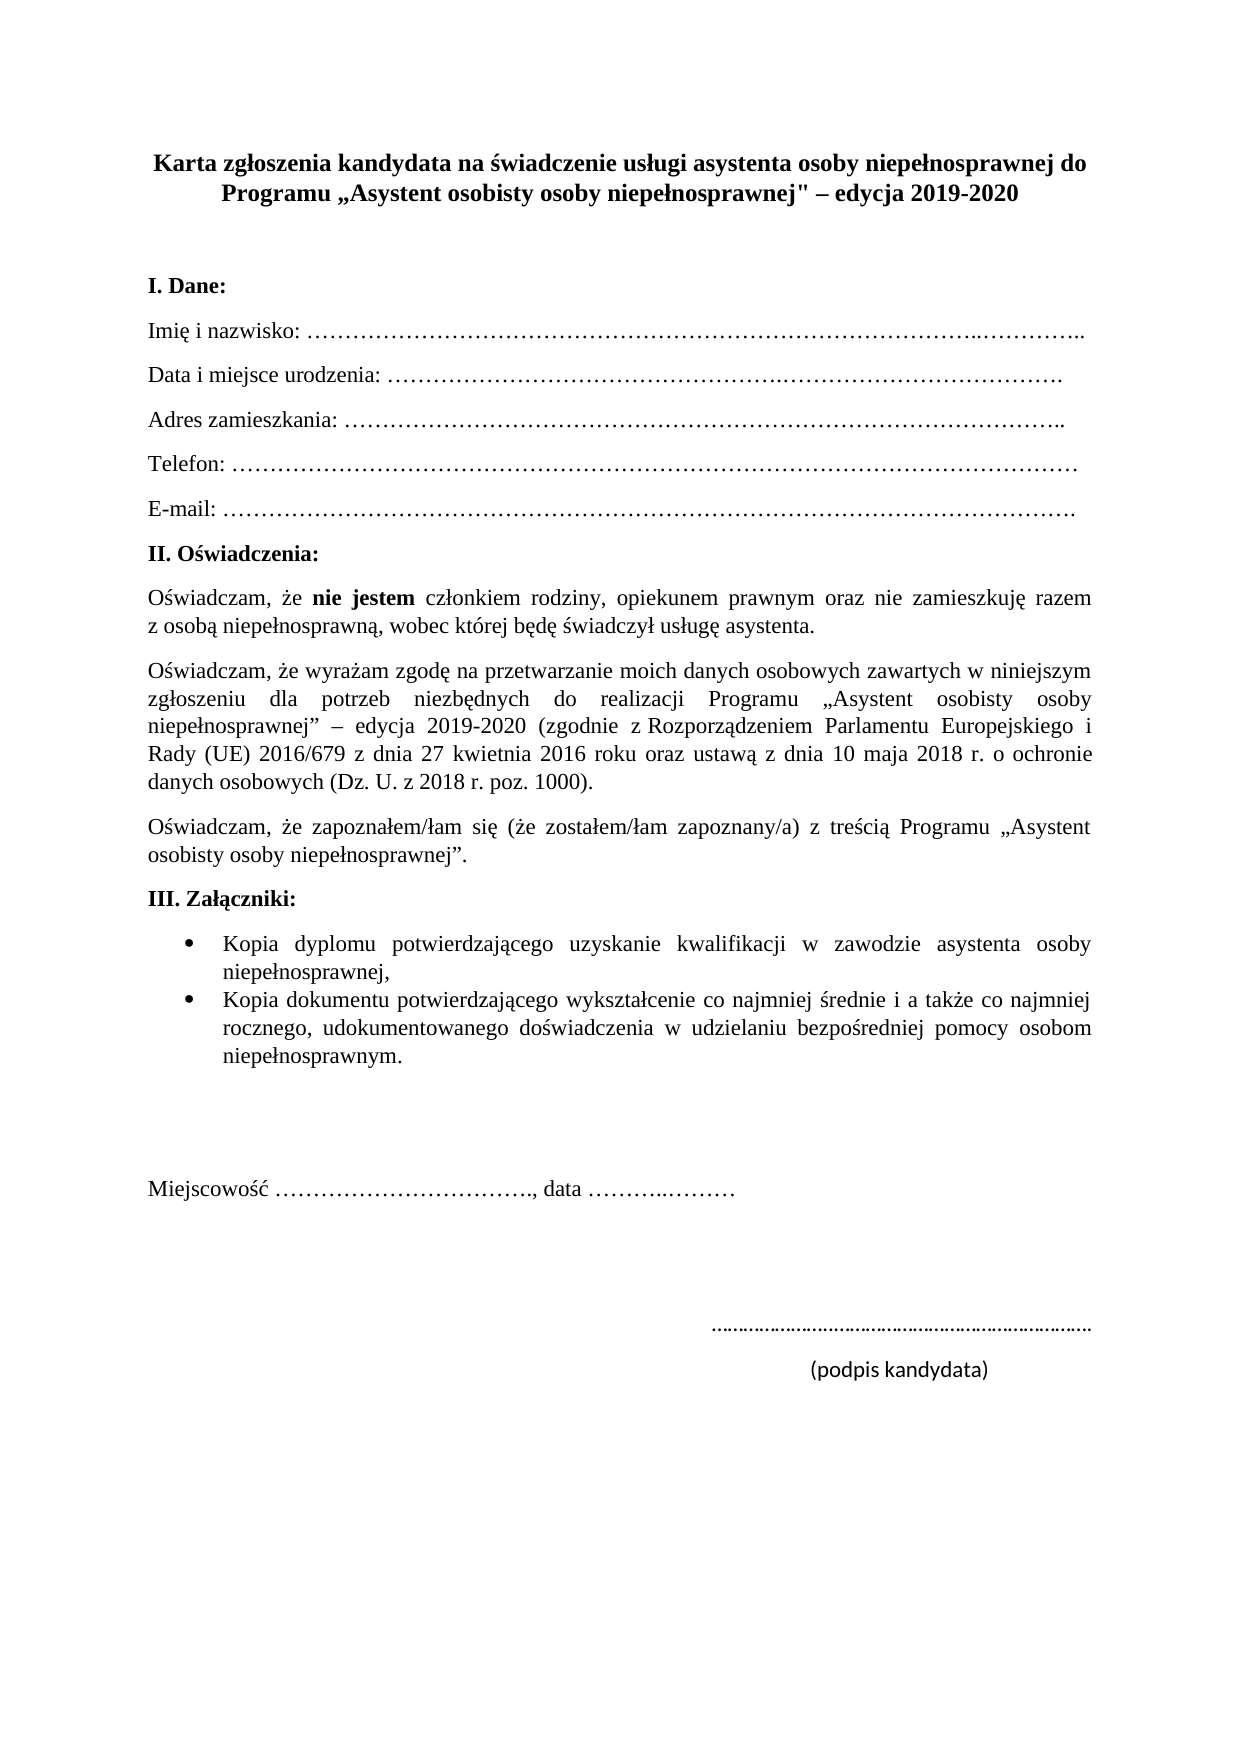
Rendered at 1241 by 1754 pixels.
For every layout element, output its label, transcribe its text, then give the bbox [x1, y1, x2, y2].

text Adres zamieszkania: ………………………………………………………………………………….. [148, 406, 1093, 432]
text (podpis kandydata) [148, 1356, 1093, 1384]
text Oświadczam, że wyrażam zgodę na przetwarzanie moich danych osobowych zawartych w niniejszym zgłoszeniu dla potrzeb niezbędnych do realizacji Programu „Asystent osobisty osoby niepełnosprawnej” – edycja 2019-2020 (zgodnie z Rozporządzeniem Parlamentu Europejskiego i Rady (UE) 2016/679 z dnia 27 kwietnia 2016 roku oraz ustawą z dnia 10 maja 2018 r. o ochronie danych osobowych (Dz. U. z 2018 r. poz. 1000). [148, 657, 1093, 795]
text Telefon: ………………………………………………………………………………………………… [148, 451, 1093, 477]
list Kopia dokumentu potwierdzającego wykształcenie co najmniej średnie i a także co najmniej rocznego, udokumentowanego doświadczenia w udzielaniu bezpośredniej pomocy osobom niepełnosprawnym. [185, 986, 1093, 1068]
text Oświadczam, że nie jestem członkiem rodziny, opiekunem prawnym oraz nie zamieszkuję razem z osobą niepełnosprawną, wobec której będę świadczył usługę asystenta. [148, 584, 1093, 638]
text II. Oświadczenia: [148, 540, 1093, 566]
text III. Załączniki: [148, 886, 1093, 912]
text I. Dane: [148, 272, 1093, 298]
text E-mail: …………………………………………………………………………………………………. [148, 495, 1093, 521]
text Karta zgłoszenia kandydata na świadczenie usługi asystenta osoby niepełnosprawnej do Programu „Asystent osobisty osoby niepełnosprawnej" – edycja 2019-2020 [148, 148, 1093, 207]
text Imię i nazwisko: ……………………………………………………………………………..………….. [148, 317, 1093, 343]
text Oświadczam, że zapoznałem/łam się (że zostałem/łam zapoznany/a) z treścią Programu „Asystent osobisty osoby niepełnosprawnej”. [148, 813, 1093, 867]
text …………………..…………………………………………. [148, 1309, 1093, 1337]
text Data i miejsce urodzenia: …………………………………………….………………………………. [148, 361, 1093, 388]
list Kopia dyplomu potwierdzającego uzyskanie kwalifikacji w zawodzie asystenta osoby niepełnosprawnej, [185, 930, 1093, 984]
text Miejscowość ……………………………., data ………..……… [148, 1176, 1093, 1202]
